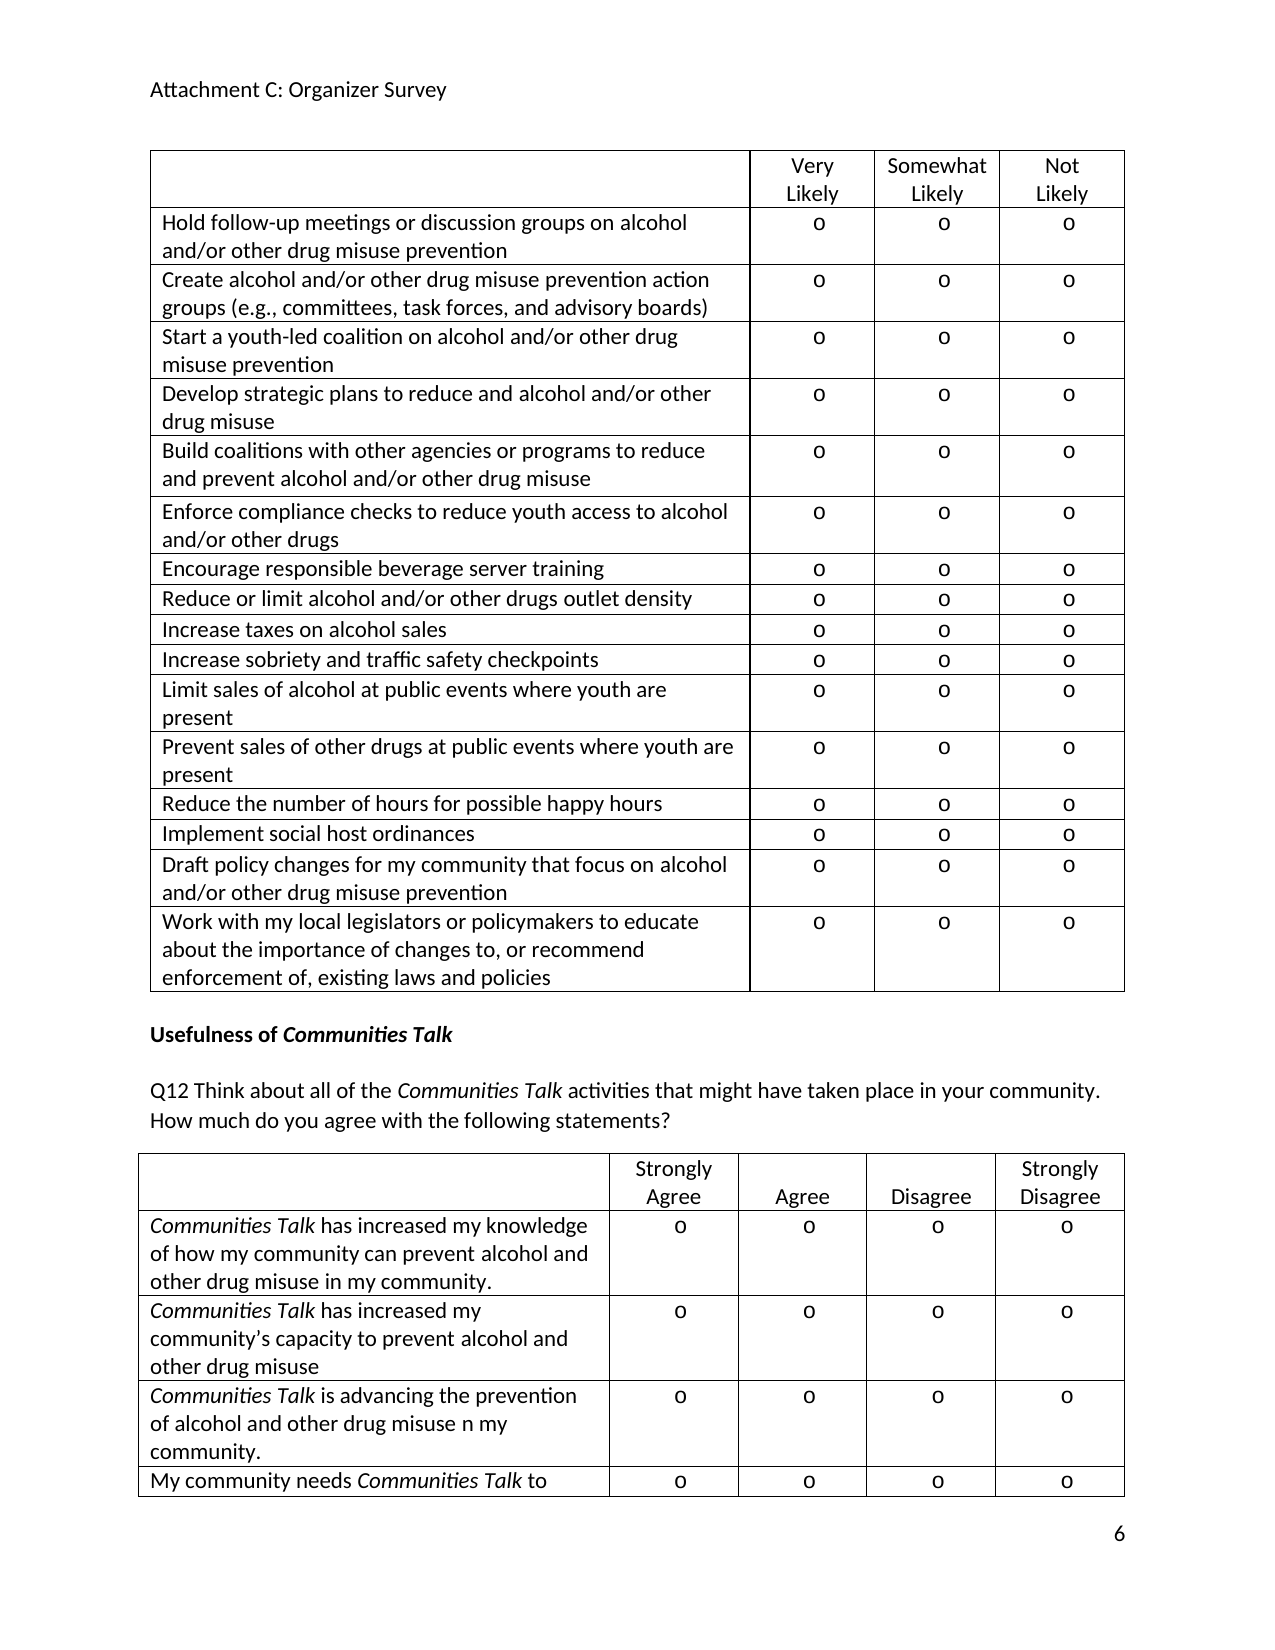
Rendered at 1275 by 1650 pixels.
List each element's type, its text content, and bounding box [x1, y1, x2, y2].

table_cell Increase sobriety and traffic safety checkpoints [151, 645, 749, 674]
table_cell [739, 1211, 866, 1295]
table_cell [610, 1296, 738, 1380]
table_cell [875, 585, 999, 614]
table_header Not Likely [1000, 151, 1124, 207]
table_cell Communities Talk has increased my knowledge of how my community can prevent alcohol and other drug misuse in my community. [139, 1211, 609, 1295]
table_cell [751, 789, 874, 818]
table_cell [751, 645, 874, 674]
table_cell Develop strategic plans to reduce and alcohol and/or other drug misuse [151, 379, 749, 435]
table_cell [875, 436, 999, 496]
table_header [139, 1154, 609, 1210]
table_cell [996, 1381, 1124, 1466]
table_cell [867, 1467, 995, 1496]
table_cell [751, 554, 874, 583]
table_cell [751, 497, 874, 553]
table_cell [739, 1467, 866, 1496]
table_cell [751, 820, 874, 849]
table_cell [739, 1381, 866, 1466]
table_header Very Likely [751, 151, 874, 207]
table_cell [751, 850, 874, 906]
table_header Agree [739, 1154, 866, 1210]
table_cell Start a youth-led coalition on alcohol and/or other drug misuse prevention [151, 322, 749, 378]
table_cell [1000, 436, 1124, 496]
table_header Disagree [867, 1154, 995, 1210]
table_cell [1000, 850, 1124, 906]
table_cell [751, 675, 874, 731]
table_cell [1000, 322, 1124, 378]
table_cell [1000, 732, 1124, 788]
table_cell [875, 554, 999, 583]
text Usefulness of Communities Talk [150, 1020, 1125, 1076]
table_cell [751, 322, 874, 378]
table_cell [867, 1211, 995, 1295]
table_cell Enforce compliance checks to reduce youth access to alcohol and/or other drugs [151, 497, 749, 553]
table_cell Implement social host ordinances [151, 820, 749, 849]
table_cell [1000, 554, 1124, 583]
table_cell Reduce the number of hours for possible happy hours [151, 789, 749, 818]
table_cell [875, 850, 999, 906]
table_cell [1000, 497, 1124, 553]
table_cell [1000, 820, 1124, 849]
table_cell [610, 1381, 738, 1466]
table_cell [1000, 379, 1124, 435]
table_cell [875, 379, 999, 435]
table_cell [875, 208, 999, 264]
table_cell [875, 675, 999, 731]
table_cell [139, 1467, 609, 1496]
table_cell [1000, 789, 1124, 818]
table_cell [1000, 265, 1124, 321]
table_cell [875, 732, 999, 788]
table_cell [751, 265, 874, 321]
table_cell [996, 1467, 1124, 1496]
table_cell [1000, 675, 1124, 731]
table_cell Limit sales of alcohol at public events where youth are present [151, 675, 749, 731]
table_cell [867, 1296, 995, 1380]
table_cell [867, 1381, 995, 1466]
table_cell [610, 1211, 738, 1295]
table_cell Communities Talk is advancing the prevention of alcohol and other drug misuse n my community. [139, 1381, 609, 1466]
table_cell Communities Talk has increased my community’s capacity to prevent alcohol and other drug misuse [139, 1296, 609, 1380]
table_cell [996, 1296, 1124, 1380]
table_cell Increase taxes on alcohol sales [151, 615, 749, 644]
table_cell [1000, 645, 1124, 674]
table_cell Reduce or limit alcohol and/or other drugs outlet density [151, 585, 749, 614]
table_cell [875, 497, 999, 553]
table_cell Create alcohol and/or other drug misuse prevention action groups (e.g., committees, task forces, and advisory boards) [151, 265, 749, 321]
table_cell [875, 615, 999, 644]
table_cell [751, 615, 874, 644]
table_header Strongly Disagree [996, 1154, 1124, 1210]
table_cell [751, 436, 874, 496]
table_cell [875, 907, 999, 991]
table_cell [875, 265, 999, 321]
table_cell Draft policy changes for my community that focus on alcohol and/or other drug misuse prevention [151, 850, 749, 906]
table_cell [751, 732, 874, 788]
table_cell [875, 322, 999, 378]
table_cell [1000, 615, 1124, 644]
table_cell [751, 379, 874, 435]
table_cell [739, 1296, 866, 1380]
table_cell [751, 208, 874, 264]
table_cell Encourage responsible beverage server training [151, 554, 749, 583]
table_cell [1000, 907, 1124, 991]
table_cell [1000, 208, 1124, 264]
table_cell Hold follow-up meetings or discussion groups on alcohol and/or other drug misuse prevention [151, 208, 749, 264]
table_cell [875, 820, 999, 849]
table_cell Work with my local legislators or policymakers to educate about the importance of changes to, or recommend enforcement of, existing laws and policies [151, 907, 749, 991]
table_cell Prevent sales of other drugs at public events where youth are present [151, 732, 749, 788]
table_header Somewhat Likely [875, 151, 999, 207]
table_cell [751, 907, 874, 991]
table_cell [751, 585, 874, 614]
text Q12 Think about all of the Communities Talk activities that might have taken place in your community. How much do you agree with the following statements? [150, 1076, 1125, 1134]
table_header [151, 151, 749, 207]
table_cell [875, 789, 999, 818]
table_cell [610, 1467, 738, 1496]
table_cell [996, 1211, 1124, 1295]
table_header Strongly Agree [610, 1154, 738, 1210]
table_cell Build coalitions with other agencies or programs to reduce and prevent alcohol and/or other drug misuse [151, 436, 749, 496]
table_cell [875, 645, 999, 674]
table_cell [1000, 585, 1124, 614]
